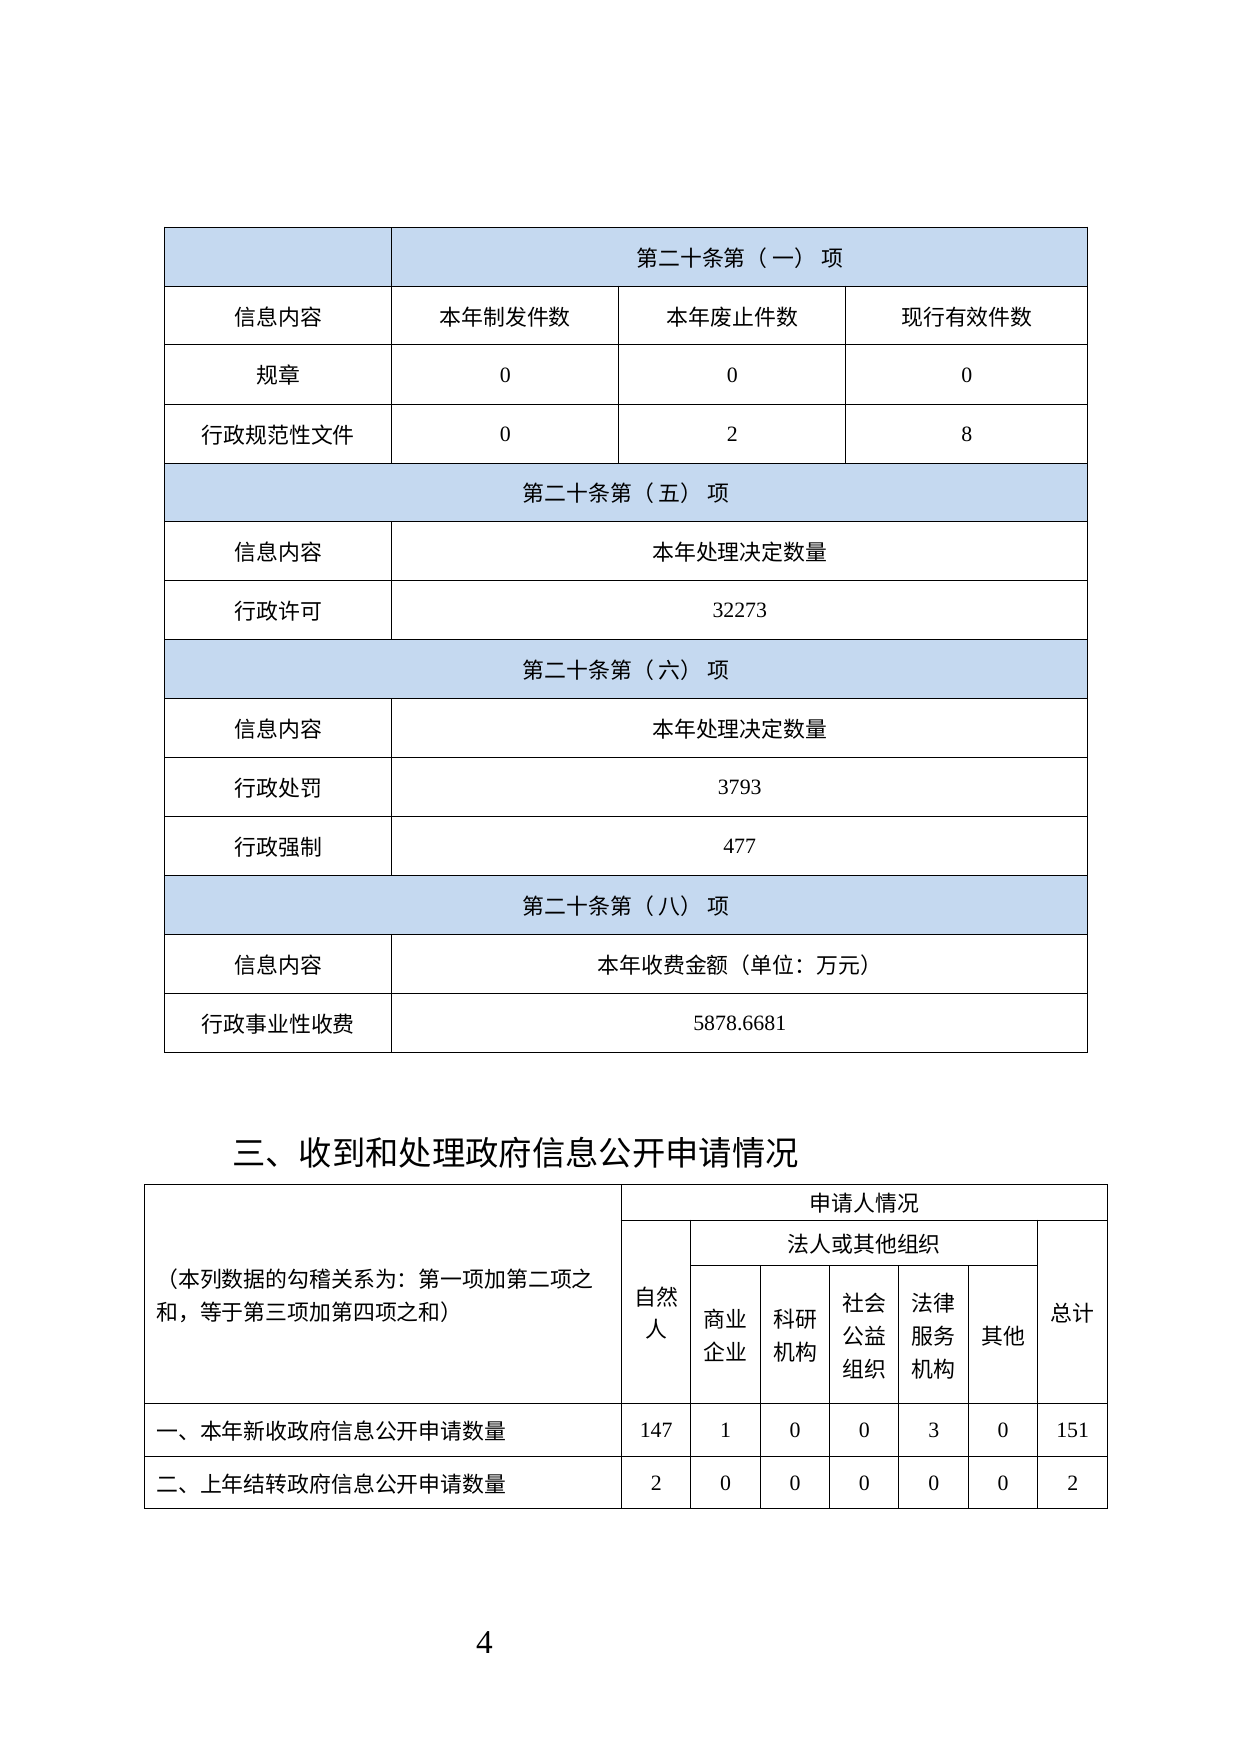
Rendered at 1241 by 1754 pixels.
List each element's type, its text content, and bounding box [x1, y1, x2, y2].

table_cell 2 [622, 1457, 690, 1508]
table_cell 本年处理决定数量 [392, 522, 1087, 580]
table_cell 二、上年结转政府信息公开申请数量 [145, 1457, 621, 1508]
table_cell 0 [899, 1457, 968, 1508]
table_cell 0 [846, 345, 1087, 403]
table_cell 1 [691, 1404, 760, 1456]
table_cell 本年废止件数 [619, 287, 845, 344]
table_cell 自然人 [622, 1221, 690, 1403]
table_cell 信息内容 [165, 935, 391, 993]
table_cell 0 [969, 1404, 1037, 1456]
table_cell 本年收费金额（单位：万元） [392, 935, 1087, 993]
table_cell 法人或其他组织 [691, 1221, 1037, 1265]
table_header 申请人情况 [622, 1185, 1107, 1219]
table_cell 行政事业性收费 [165, 994, 391, 1052]
table_cell 0 [392, 345, 618, 403]
table_header [165, 228, 391, 286]
table_cell 32273 [392, 581, 1087, 639]
table_cell 8 [846, 405, 1087, 462]
table_cell 信息内容 [165, 287, 391, 344]
table_cell 其他 [969, 1266, 1037, 1403]
table_cell 151 [1038, 1404, 1107, 1456]
table_cell 信息内容 [165, 699, 391, 757]
table_cell 0 [619, 345, 845, 403]
table_cell 0 [830, 1404, 898, 1456]
table_cell 一、本年新收政府信息公开申请数量 [145, 1404, 621, 1456]
table_cell 0 [392, 405, 618, 462]
table_cell 2 [1038, 1457, 1107, 1508]
table_cell 本年制发件数 [392, 287, 618, 344]
text 三、收到和处理政府信息公开申请情况 [165, 1118, 1087, 1184]
table_cell 第二十条第（ 六） 项 [165, 640, 1087, 698]
table_cell 本年处理决定数量 [392, 699, 1087, 757]
table_cell 0 [691, 1457, 760, 1508]
table_cell 2 [619, 405, 845, 462]
table_cell 第二十条第（ 五） 项 [165, 464, 1087, 521]
table_cell 行政许可 [165, 581, 391, 639]
table_cell 行政规范性文件 [165, 405, 391, 462]
table_cell 总计 [1038, 1221, 1107, 1403]
table_cell 行政强制 [165, 817, 391, 875]
table_cell 3793 [392, 758, 1087, 816]
table_cell 0 [969, 1457, 1037, 1508]
table_cell 0 [830, 1457, 898, 1508]
table_cell 信息内容 [165, 522, 391, 580]
table_cell 第二十条第（ 八） 项 [165, 876, 1087, 934]
table_cell 0 [761, 1457, 829, 1508]
table_cell 477 [392, 817, 1087, 875]
table_cell 社会公益组织 [830, 1266, 898, 1403]
table_header 第二十条第（ 一） 项 [392, 228, 1087, 286]
table_cell 科研机构 [761, 1266, 829, 1403]
table_cell 法律服务机构 [899, 1266, 968, 1403]
table_header （本列数据的勾稽关系为：第一项加第二项之和，等于第三项加第四项之和） [145, 1185, 621, 1403]
table_cell 现行有效件数 [846, 287, 1087, 344]
table_cell 3 [899, 1404, 968, 1456]
table_cell 5878.6681 [392, 994, 1087, 1052]
table_cell 规章 [165, 345, 391, 403]
table_cell 147 [622, 1404, 690, 1456]
table_cell 0 [761, 1404, 829, 1456]
table_cell 商业企业 [691, 1266, 760, 1403]
table_cell 行政处罚 [165, 758, 391, 816]
